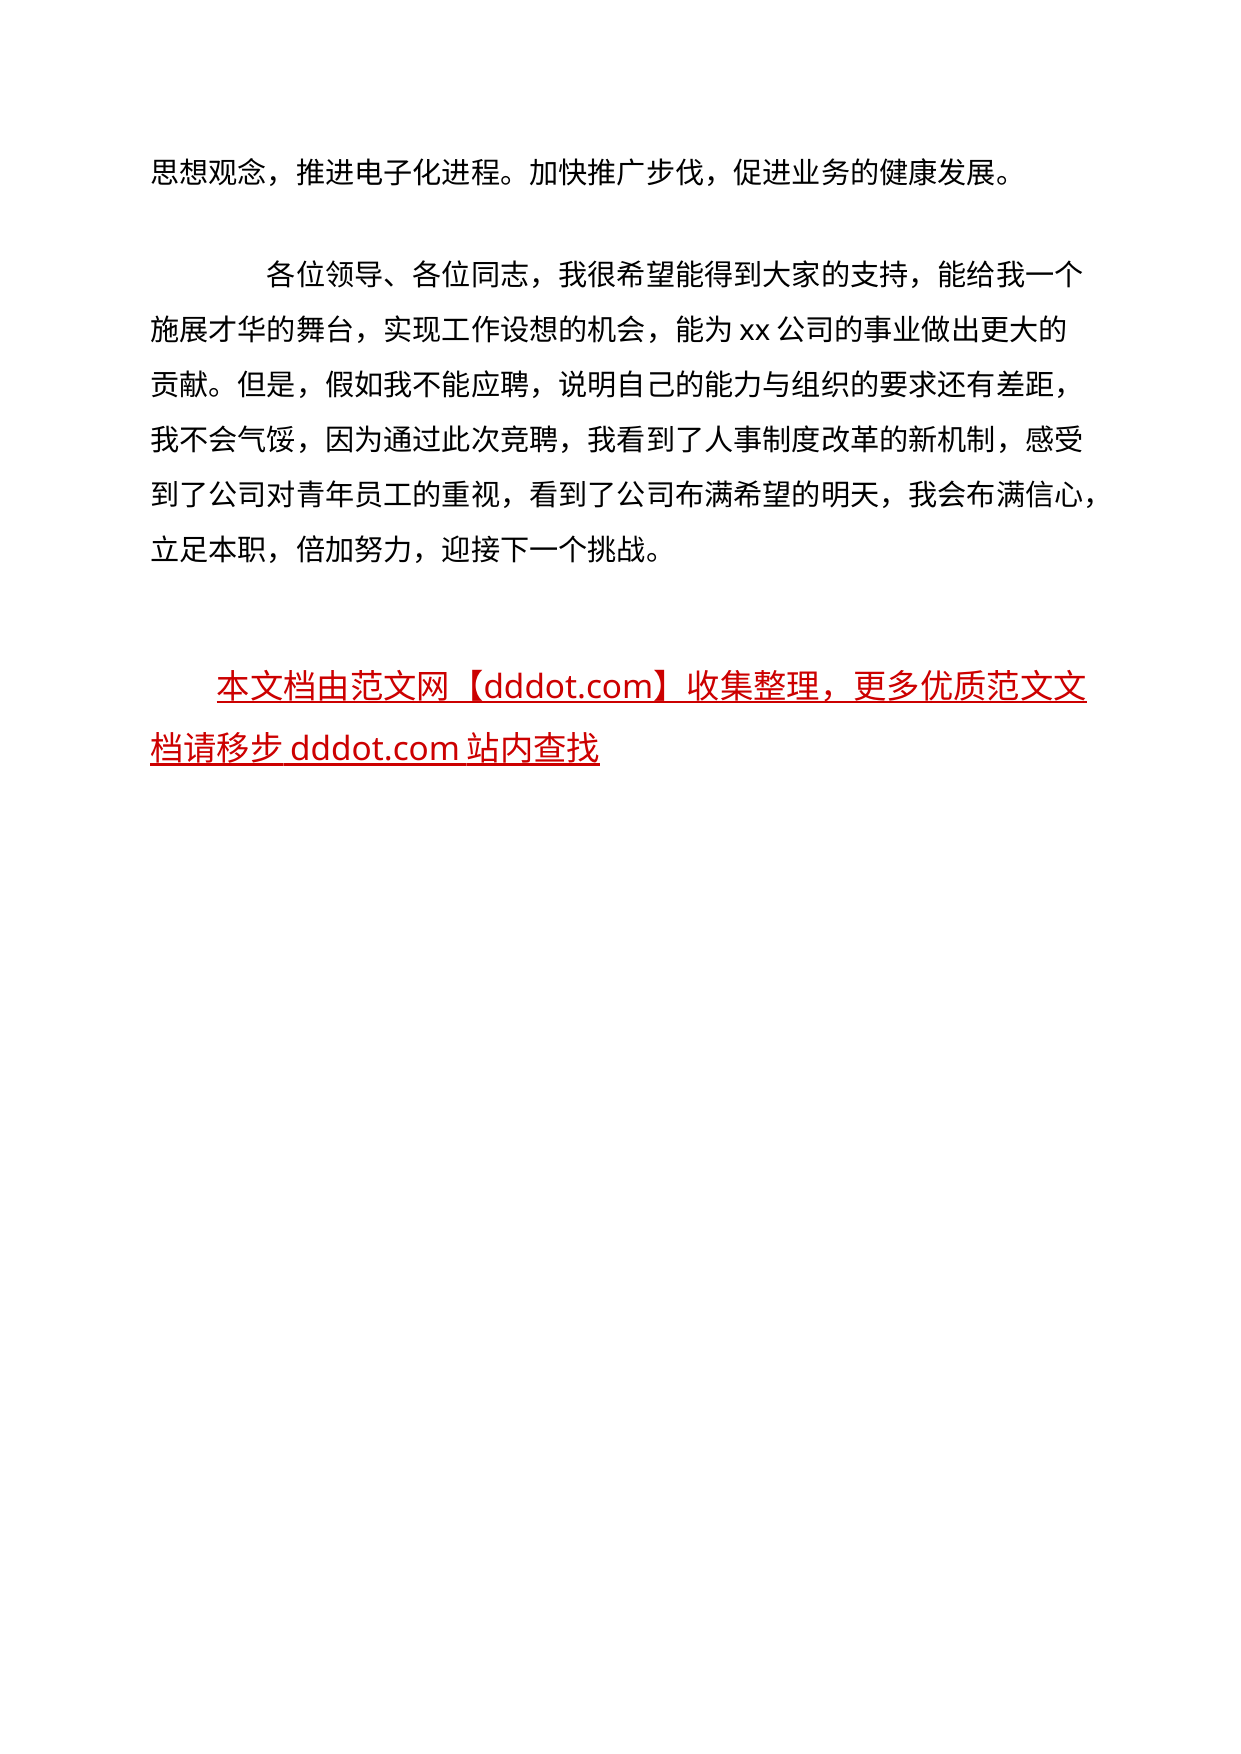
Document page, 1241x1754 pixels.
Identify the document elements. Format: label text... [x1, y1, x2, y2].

text 本文档由范文网【dddot.com】收集整理，更多优质范文文档请移步dddot.com站内查找 [150, 659, 1090, 771]
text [150, 150, 1090, 192]
text 各位领导、各位同志，我很希望能得到大家的支持，能给我一个施展才华的舞台，实现工作设想的机会，能为xx公司的事业做出更大的贡献。但是，假如我不能应聘，说明自己的能力与组织的要求还有差距，我不会气馁，因为通过此次竞聘，我看到了人事制度改革的新机制，感受到了公司对青年员工的重视，看到了公司布满希望的明天，我会布满信心，立足本职，倍加努力，迎接下一个挑战。 [150, 252, 1090, 569]
